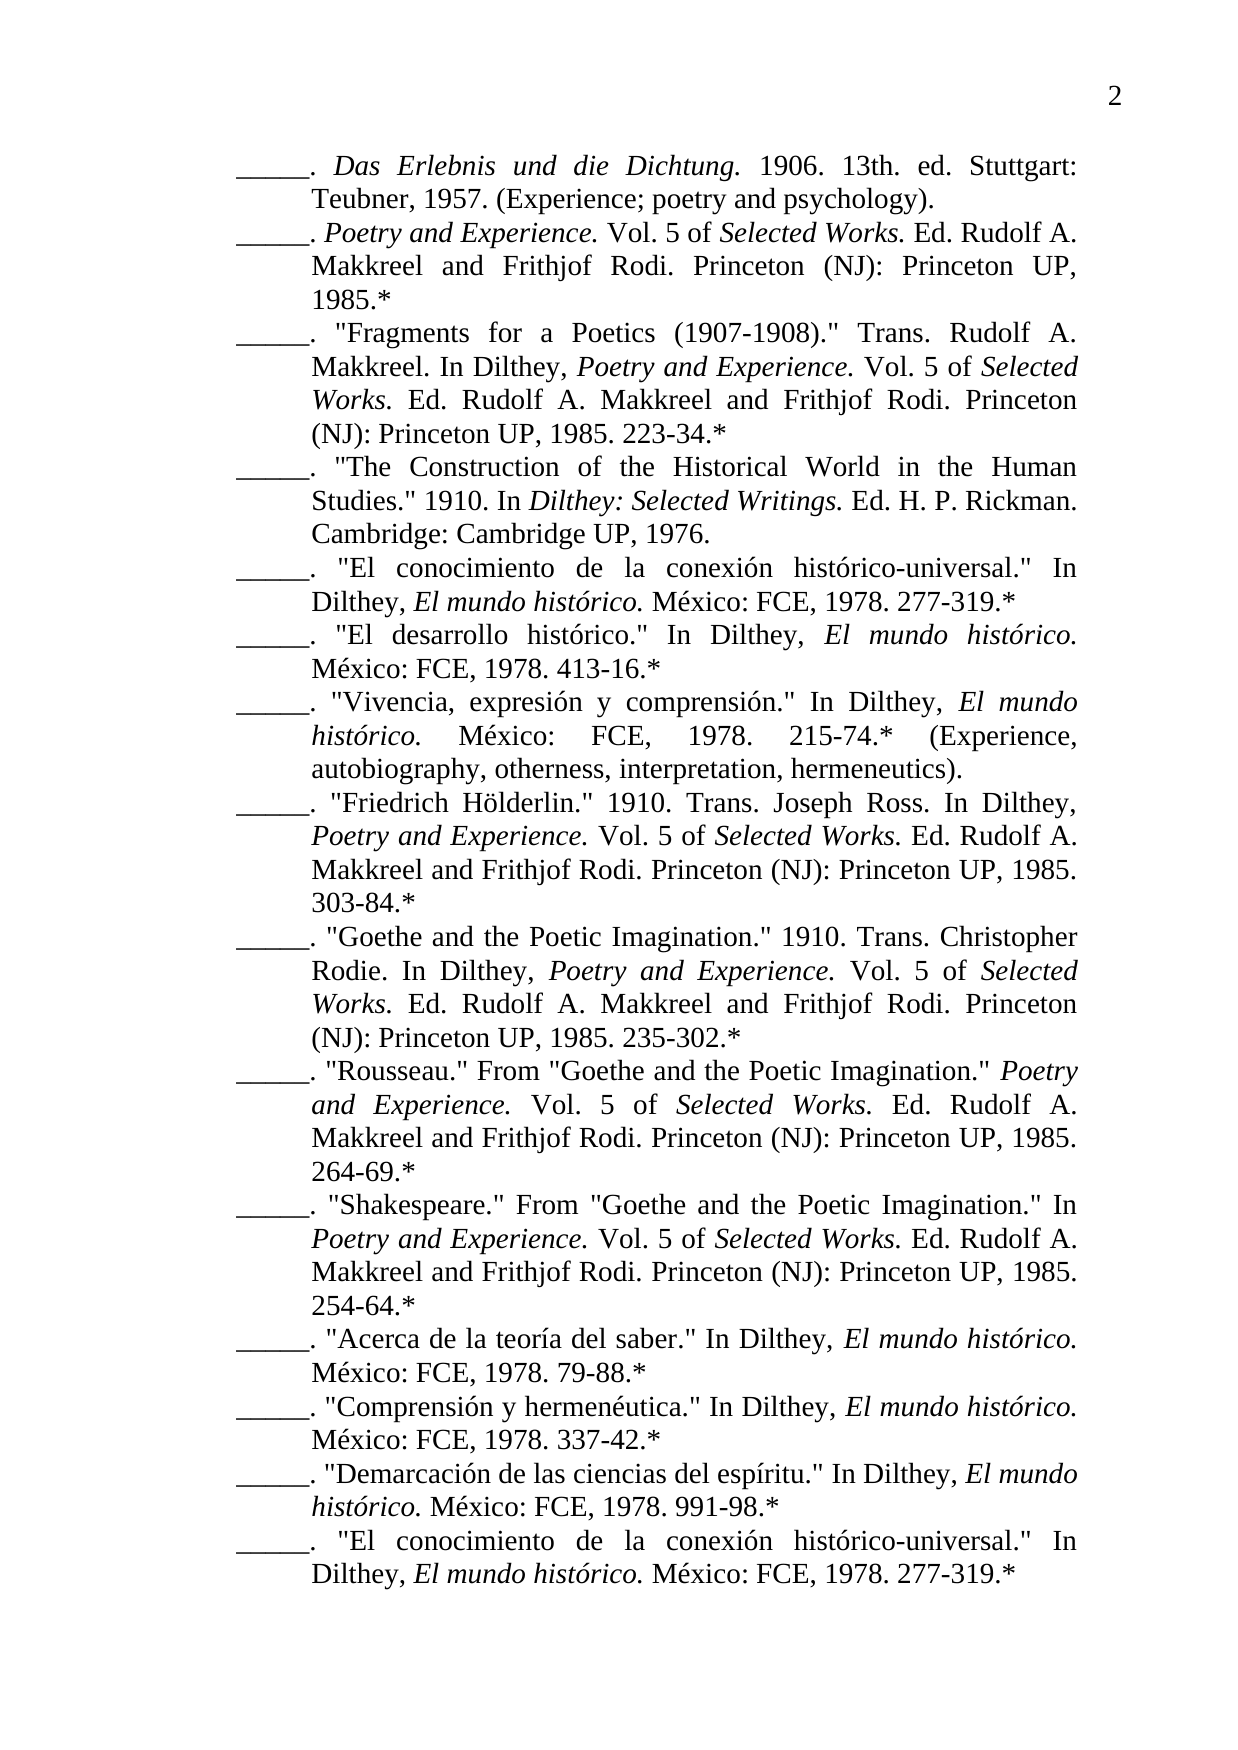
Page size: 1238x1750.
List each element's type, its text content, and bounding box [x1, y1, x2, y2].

text _____. "Fragments for a Poetics (1907-1908)." Trans. Rudolf A. Makkreel. In Dilthey, Poetry and Experience. Vol. 5 of Selected Works. Ed. Rudolf A. Makkreel and Frithjof Rodi. Princeton (NJ): Princeton UP, 1985. 223-34.* [236, 315, 1078, 449]
text _____. "Shakespeare." From "Goethe and the Poetic Imagination." In Poetry and Experience. Vol. 5 of Selected Works. Ed. Rudolf A. Makkreel and Frithjof Rodi. Princeton (NJ): Princeton UP, 1985. 254-64.* [236, 1187, 1078, 1322]
text _____. Poetry and Experience. Vol. 5 of Selected Works. Ed. Rudolf A. Makkreel and Frithjof Rodi. Princeton (NJ): Princeton UP, 1985.* [236, 215, 1078, 315]
text _____. "Rousseau." From "Goethe and the Poetic Imagination." Poetry and Experience. Vol. 5 of Selected Works. Ed. Rudolf A. Makkreel and Frithjof Rodi. Princeton (NJ): Princeton UP, 1985. 264-69.* [236, 1053, 1078, 1187]
text _____. "Acerca de la teoría del saber." In Dilthey, El mundo histórico. México: FCE, 1978. 79-88.* [236, 1322, 1078, 1389]
text _____. "Friedrich Hölderlin." 1910. Trans. Joseph Ross. In Dilthey, Poetry and Experience. Vol. 5 of Selected Works. Ed. Rudolf A. Makkreel and Frithjof Rodi. Princeton (NJ): Princeton UP, 1985. 303-84.* [236, 785, 1078, 919]
text _____. "Vivencia, expresión y comprensión." In Dilthey, El mundo histórico. México: FCE, 1978. 215-74.* (Experience, autobiography, otherness, interpretation, hermeneutics). [236, 684, 1078, 785]
text _____. "The Construction of the Historical World in the Human Studies." 1910. In Dilthey: Selected Writings. Ed. H. P. Rickman. Cambridge: Cambridge UP, 1976. [236, 449, 1078, 550]
text _____. "Demarcación de las ciencias del espíritu." In Dilthey, El mundo histórico. México: FCE, 1978. 991-98.* [236, 1456, 1078, 1523]
text _____. "El conocimiento de la conexión histórico-universal." In Dilthey, El mundo histórico. México: FCE, 1978. 277-319.* [236, 550, 1078, 617]
text _____. "El desarrollo histórico." In Dilthey, El mundo histórico. México: FCE, 1978. 413-16.* [236, 617, 1078, 684]
text _____. "Goethe and the Poetic Imagination." 1910. Trans. Christopher Rodie. In Dilthey, Poetry and Experience. Vol. 5 of Selected Works. Ed. Rudolf A. Makkreel and Frithjof Rodi. Princeton (NJ): Princeton UP, 1985. 235-302.* [236, 919, 1078, 1053]
text _____. Das Erlebnis und die Dichtung. 1906. 13th. ed. Stuttgart: Teubner, 1957. (Experience; poetry and psychology). [236, 148, 1078, 215]
text _____. "Comprensión y hermenéutica." In Dilthey, El mundo histórico. México: FCE, 1978. 337-42.* [236, 1389, 1078, 1456]
text _____. "El conocimiento de la conexión histórico-universal." In Dilthey, El mundo histórico. México: FCE, 1978. 277-319.* [236, 1523, 1078, 1590]
